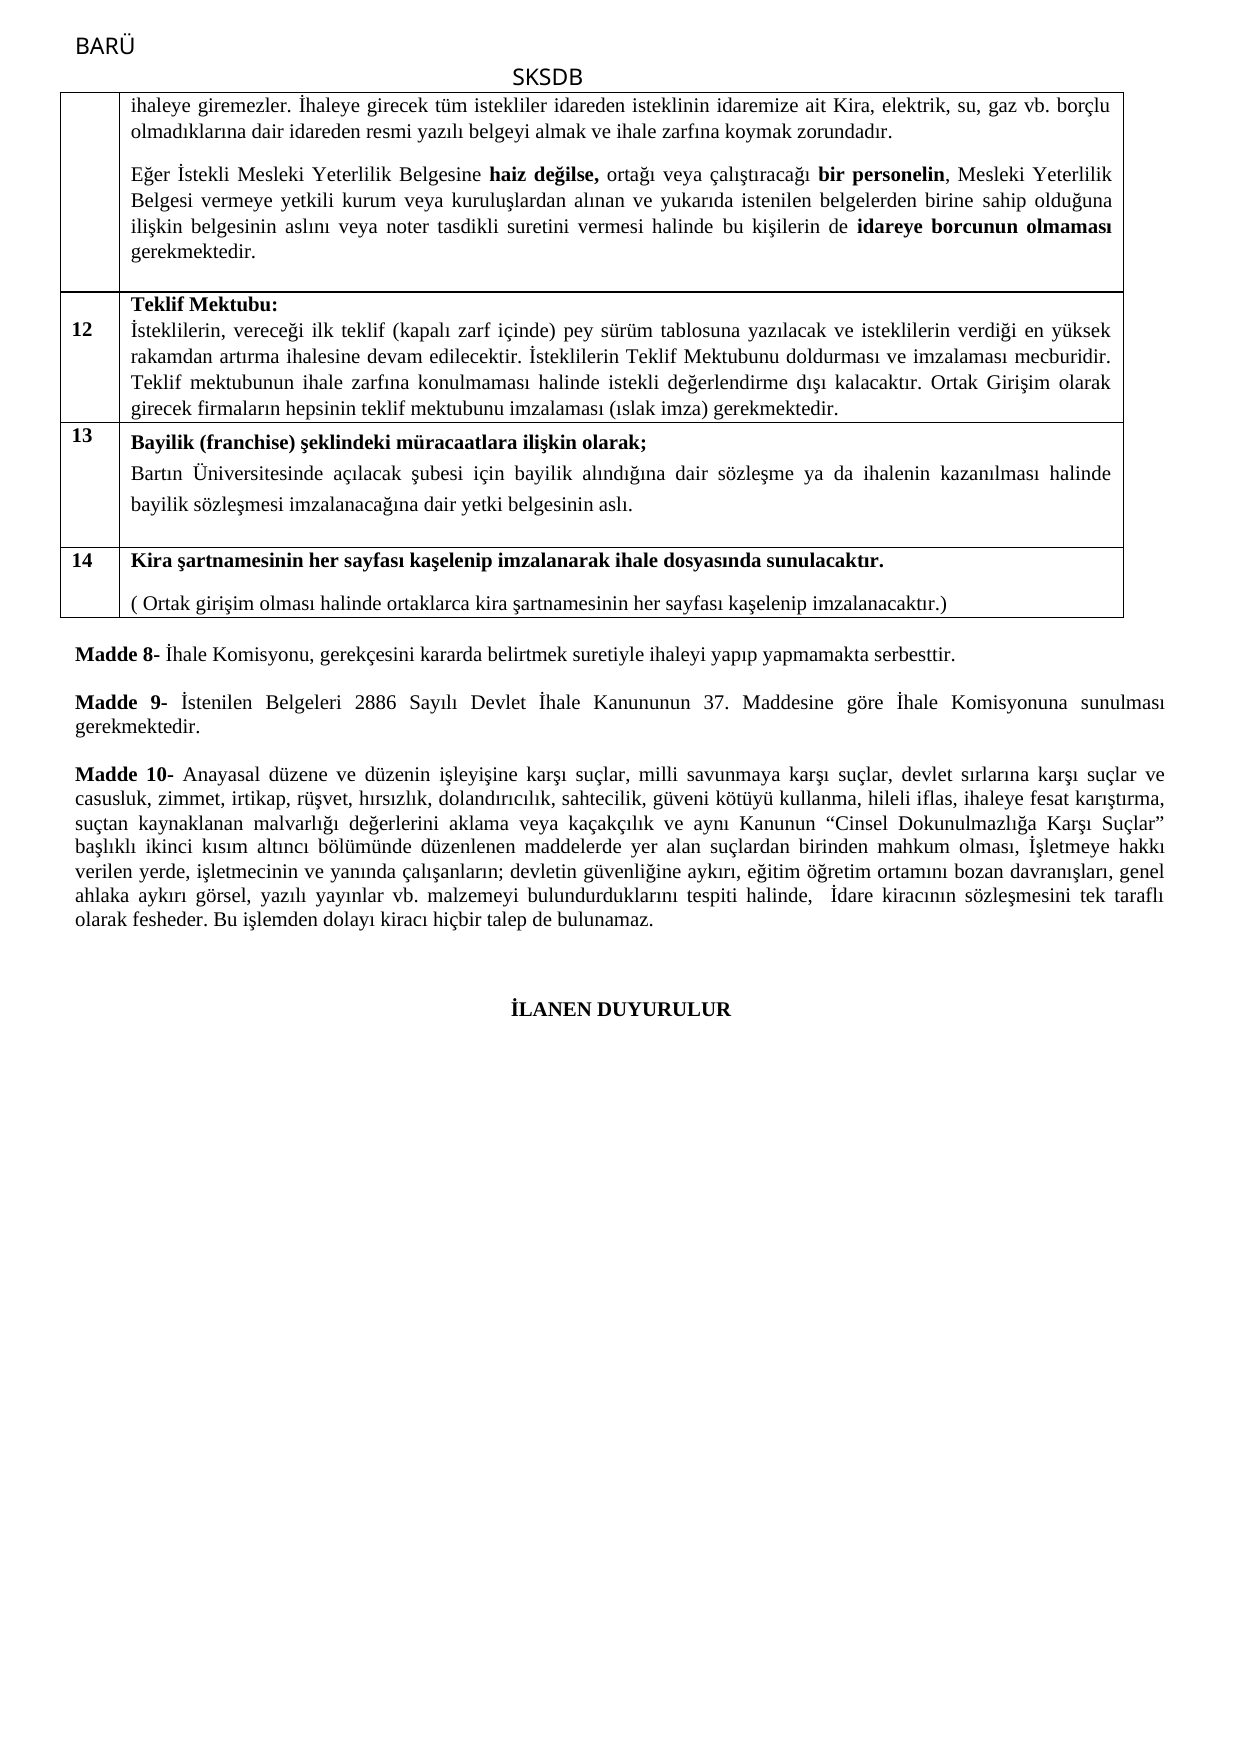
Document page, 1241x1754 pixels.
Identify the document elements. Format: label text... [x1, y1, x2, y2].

table_cell 11 [61, 93, 119, 291]
table_cell 12 [61, 293, 119, 422]
table_cell Teklif Mektubu: İsteklilerin, vereceği ilk teklif (kapalı zarf içinde) pey sürüm tablosuna yazılacak ve isteklilerin verdiği en yüksek rakamdan artırma ihalesine devam edilecektir. İsteklilerin Teklif Mektubunu doldurması ve imzalaması mecburidir. Teklif mektubunun ihale zarfına konulmaması halinde istekli değerlendirme dışı kalacaktır. Ortak Girişim olarak girecek firmaların hepsinin teklif mektubunu imzalaması (ıslak imza) gerekmektedir. [120, 293, 1123, 422]
table_cell Kira şartnamesinin her sayfası kaşelenip imzalanarak ihale dosyasında sunulacaktır. ( Ortak girişim olması halinde ortaklarca kira şartnamesinin her sayfası kaşelenip imzalanacaktır.) [120, 548, 1123, 617]
text Madde 8- İhale Komisyonu, gerekçesini kararda belirtmek suretiyle ihaleyi yapıp yapmamakta serbesttir. [75, 642, 1167, 666]
table_cell 13 [61, 423, 119, 547]
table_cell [120, 93, 1123, 291]
text Madde 10- Anayasal düzene ve düzenin işleyişine karşı suçlar, milli savunmaya karşı suçlar, devlet sırlarına karşı suçlar ve casusluk, zimmet, irtikap, rüşvet, hırsızlık, dolandırıcılık, sahtecilik, güveni kötüyü kullanma, hileli iflas, ihaleye fesat karıştırma, suçtan kaynaklanan malvarlığı değerlerini aklama veya kaçakçılık ve aynı Kanunun “Cinsel Dokunulmazlığa Karşı Suçlar” başlıklı ikinci kısım altıncı bölümünde düzenlenen maddelerde yer alan suçlardan birinden mahkum olması, İşletmeye hakkı verilen yerde, işletmecinin ve yanında çalışanların; devletin güvenliğine aykırı, eğitim öğretim ortamını bozan davranışları, genel ahlaka aykırı görsel, yazılı yayınlar vb. malzemeyi bulundurduklarını tespiti halinde, İdare kiracının sözleşmesini tek taraflı olarak fesheder. Bu işlemden dolayı kiracı hiçbir talep de bulunamaz. [75, 762, 1167, 931]
table_cell 14 [61, 548, 119, 617]
text Madde 9- İstenilen Belgeleri 2886 Sayılı Devlet İhale Kanununun 37. Maddesine göre İhale Komisyonuna sunulması gerekmektedir. [75, 690, 1167, 738]
text İLANEN DUYURULUR [75, 997, 1167, 1021]
table_cell Bayilik (franchise) şeklindeki müracaatlara ilişkin olarak; Bartın Üniversitesinde açılacak şubesi için bayilik alındığına dair sözleşme ya da ihalenin kazanılması halinde bayilik sözleşmesi imzalanacağına dair yetki belgesinin aslı. [120, 423, 1123, 547]
